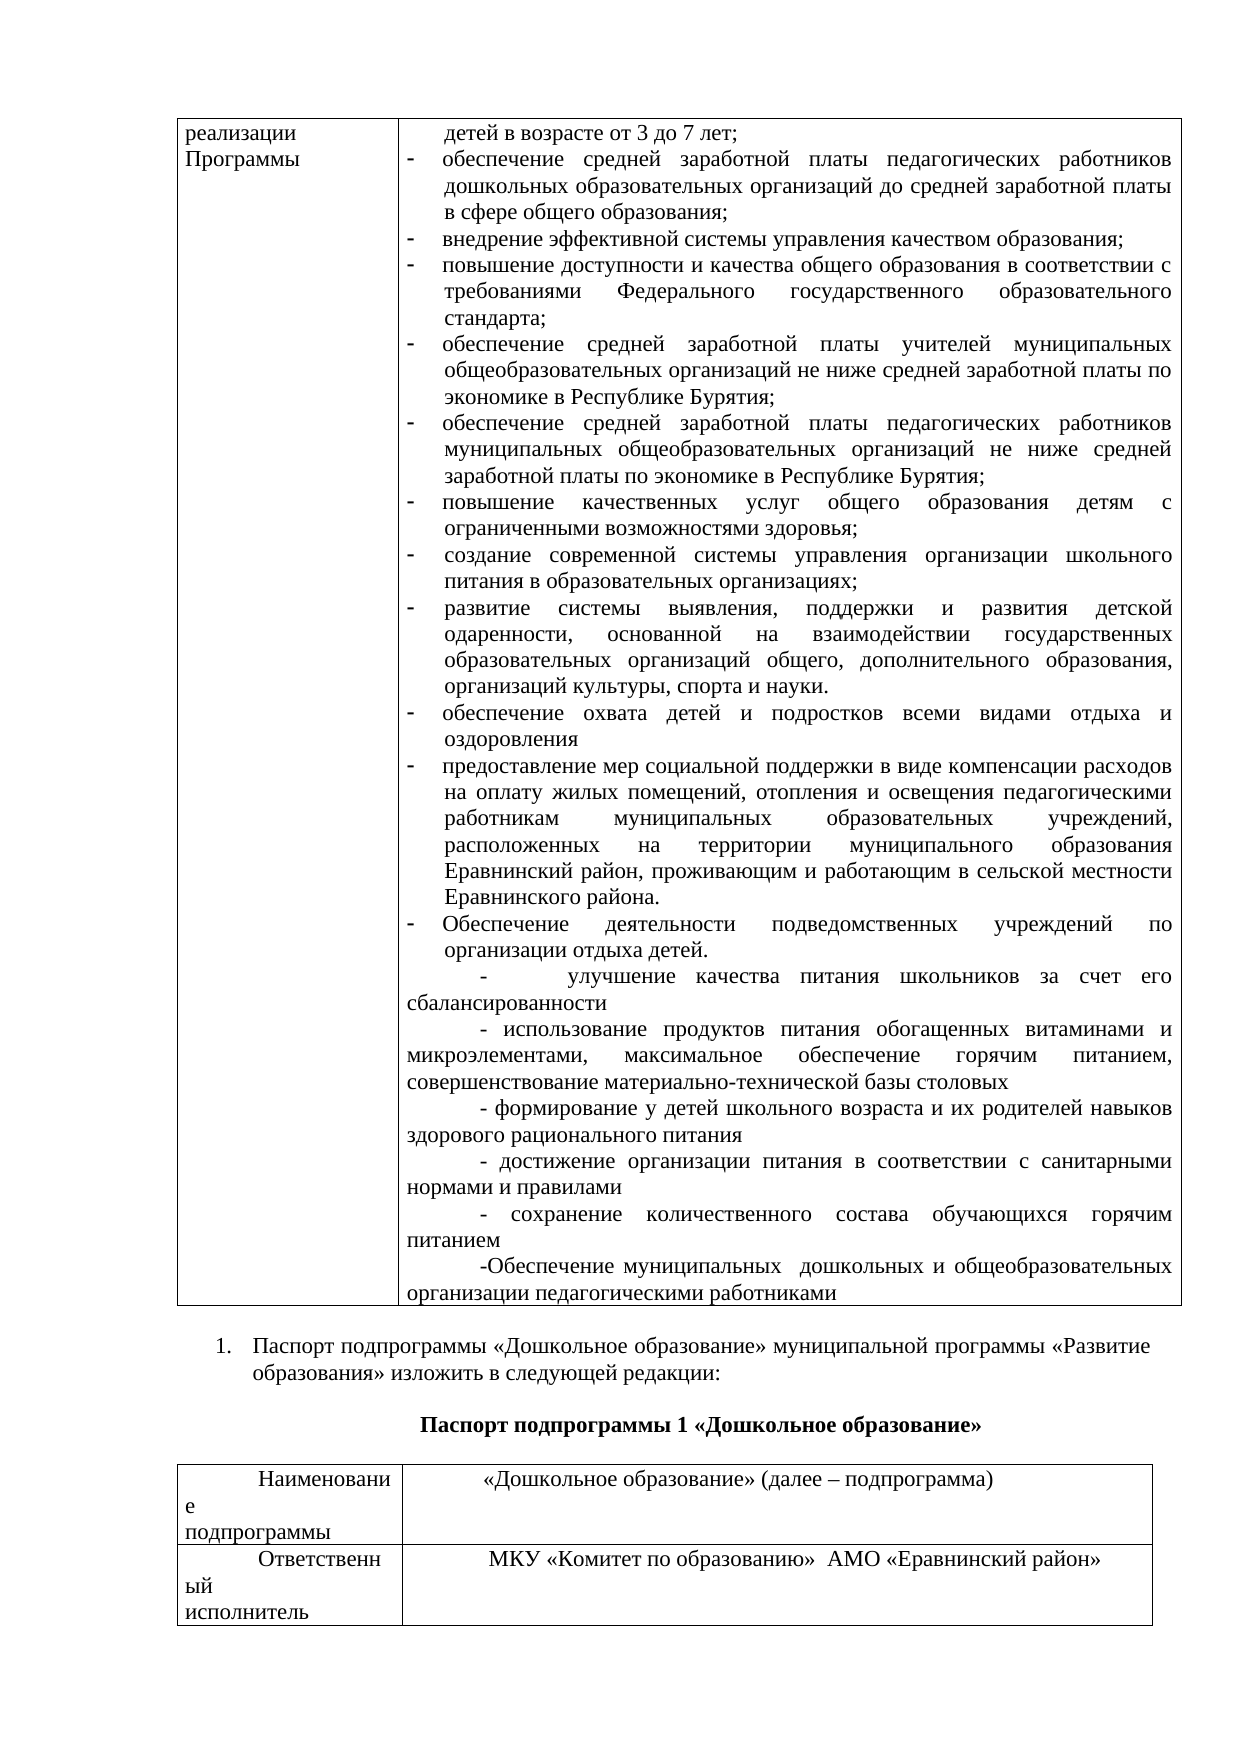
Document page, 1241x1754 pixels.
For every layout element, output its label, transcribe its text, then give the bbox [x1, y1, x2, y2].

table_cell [403, 1545, 1152, 1624]
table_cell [178, 119, 398, 1305]
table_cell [399, 119, 1181, 1305]
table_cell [178, 1545, 402, 1624]
table_header «Дошкольное образование» (далее – подпрограмма) [403, 1465, 1152, 1544]
list Паспорт подпрограммы «Дошкольное образование» муниципальной программы «Развитие образования» изложить в следующей редакции: [215, 1332, 1152, 1385]
table_header Наименование подпрограммы [178, 1465, 402, 1544]
text Паспорт подпрограммы 1 «Дошкольное образование» [177, 1412, 1152, 1438]
